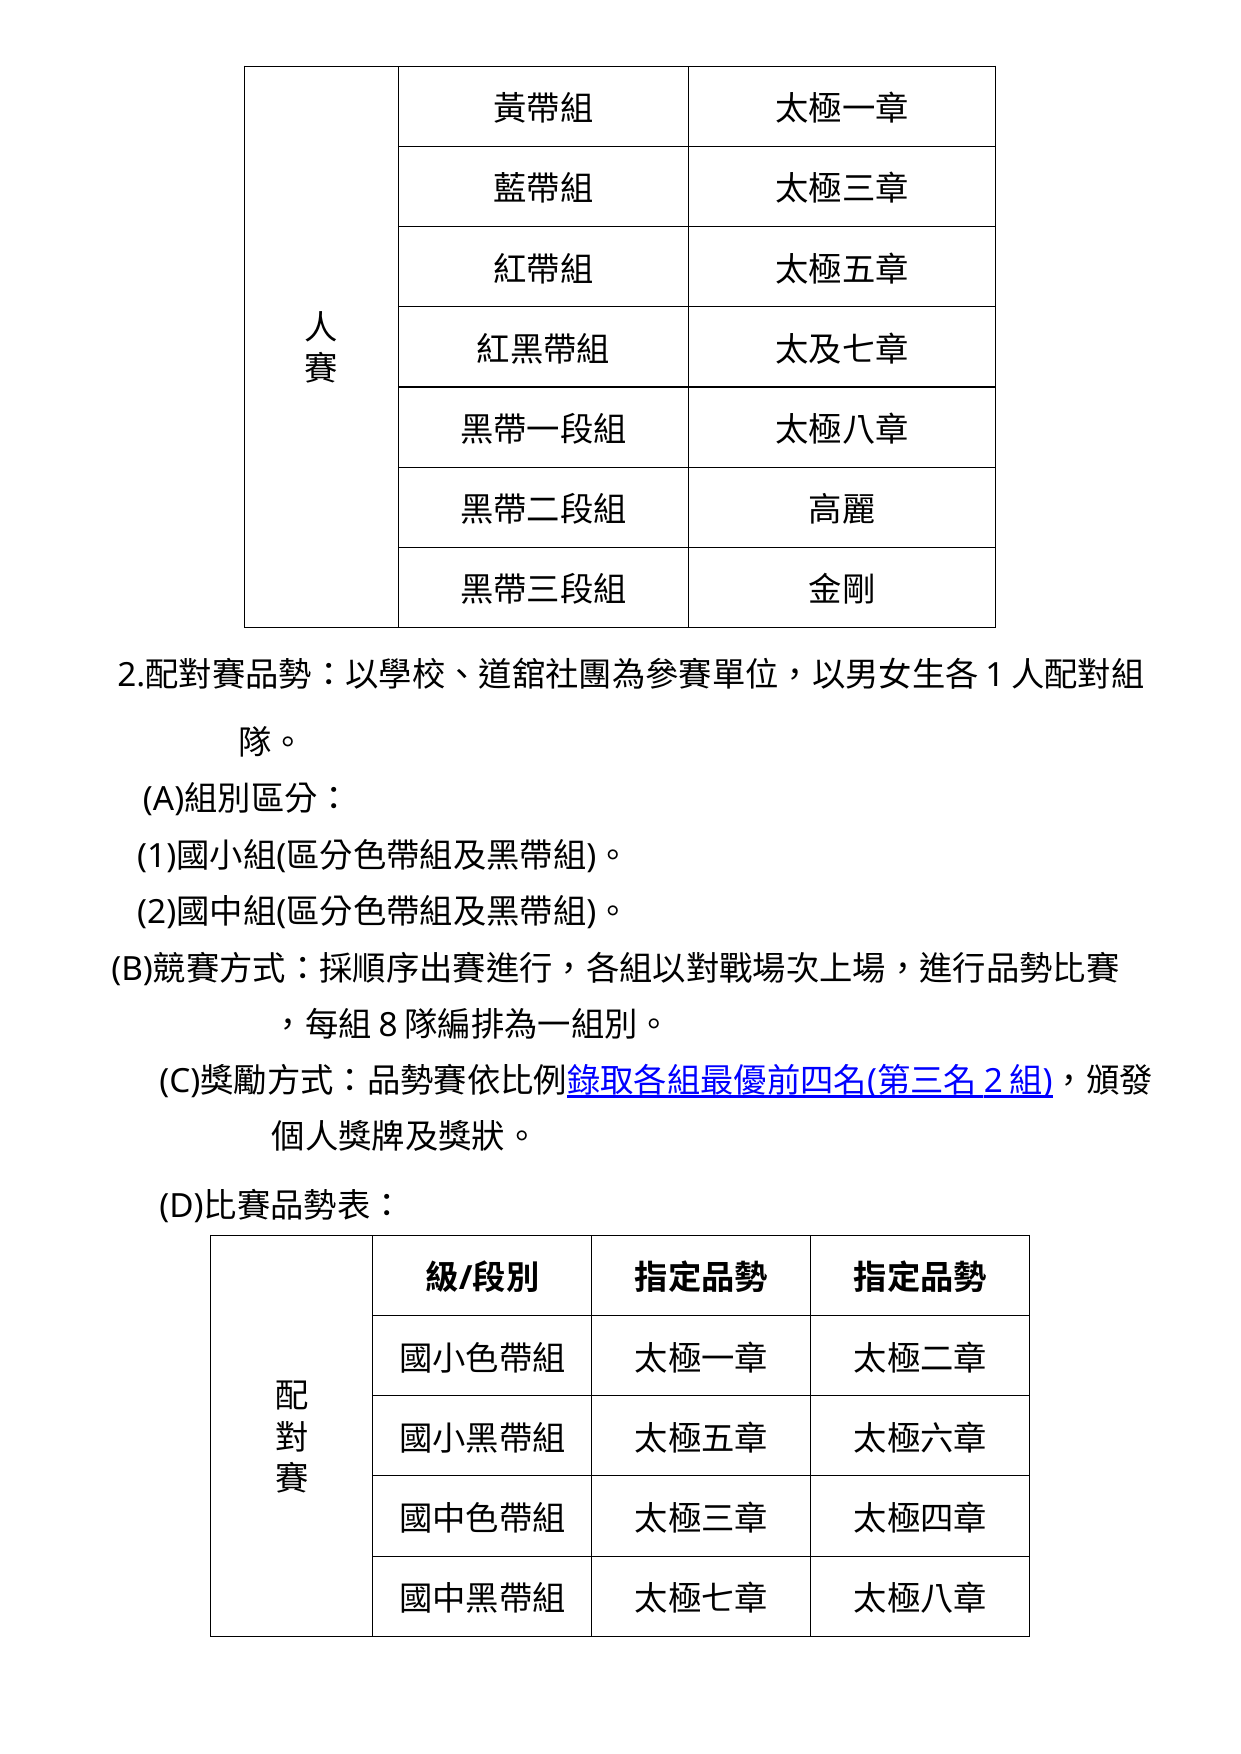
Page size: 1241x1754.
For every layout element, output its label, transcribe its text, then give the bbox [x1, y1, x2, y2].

table_cell 國小黑帶組 [373, 1396, 591, 1475]
table_cell 太極二章 [811, 1316, 1029, 1395]
table_cell 太極八章 [689, 388, 995, 467]
table_header 配 對 賽 [211, 1236, 372, 1636]
table_cell 國中黑帶組 [373, 1557, 591, 1636]
text (C)獎勵方式：品勢賽依比例錄取各組最優前四名(第三名2組)，頒發 [59, 1054, 1181, 1102]
text 2.配對賽品勢：以學校、道舘社團為參賽單位，以男女生各1人配對組 [92, 648, 1181, 696]
table_cell 高麗 [689, 468, 995, 547]
table_cell 國小色帶組 [373, 1316, 591, 1395]
table_cell 黑帶一段組 [399, 388, 688, 467]
table_header 級/段別 [373, 1236, 591, 1315]
table_cell 太極四章 [811, 1476, 1029, 1556]
table_cell 太極七章 [592, 1557, 810, 1636]
table_cell 紅黑帶組 [399, 307, 688, 386]
text 隊。 [92, 716, 1181, 764]
table_cell 紅帶組 [399, 227, 688, 306]
table_cell 太極三章 [592, 1476, 810, 1556]
text (2)國中組(區分色帶組及黑帶組)。 [59, 885, 1181, 933]
table_cell 太極五章 [689, 227, 995, 306]
table_cell 太極三章 [689, 147, 995, 226]
table_cell 太極五章 [592, 1396, 810, 1475]
table_cell 太極一章 [592, 1316, 810, 1395]
table_header 指定品勢 [811, 1236, 1029, 1315]
table_cell 太及七章 [689, 307, 995, 386]
table_cell 藍帶組 [399, 147, 688, 226]
table_header 指定品勢 [592, 1236, 810, 1315]
table_cell 金剛 [689, 548, 995, 627]
text (A)組別區分： [134, 772, 1181, 821]
text (B)競賽方式：採順序出賽進行，各組以對戰場次上場，進行品勢比賽 [59, 941, 1181, 990]
text ，每組8隊編排為一組別。 [59, 998, 1181, 1046]
table_cell 黃帶組 [399, 67, 688, 146]
table_cell 太極八章 [811, 1557, 1029, 1636]
text (1)國小組(區分色帶組及黑帶組)。 [59, 828, 1181, 877]
table_cell 黑帶二段組 [399, 468, 688, 547]
table_cell 太極一章 [689, 67, 995, 146]
table_cell 太極六章 [811, 1396, 1029, 1475]
table_header 個 人 賽 [245, 67, 398, 627]
table_cell 黑帶三段組 [399, 548, 688, 627]
text 個人獎牌及獎狀。 [59, 1110, 1181, 1158]
table_cell 國中色帶組 [373, 1476, 591, 1556]
text (D)比賽品勢表： [59, 1178, 1181, 1227]
